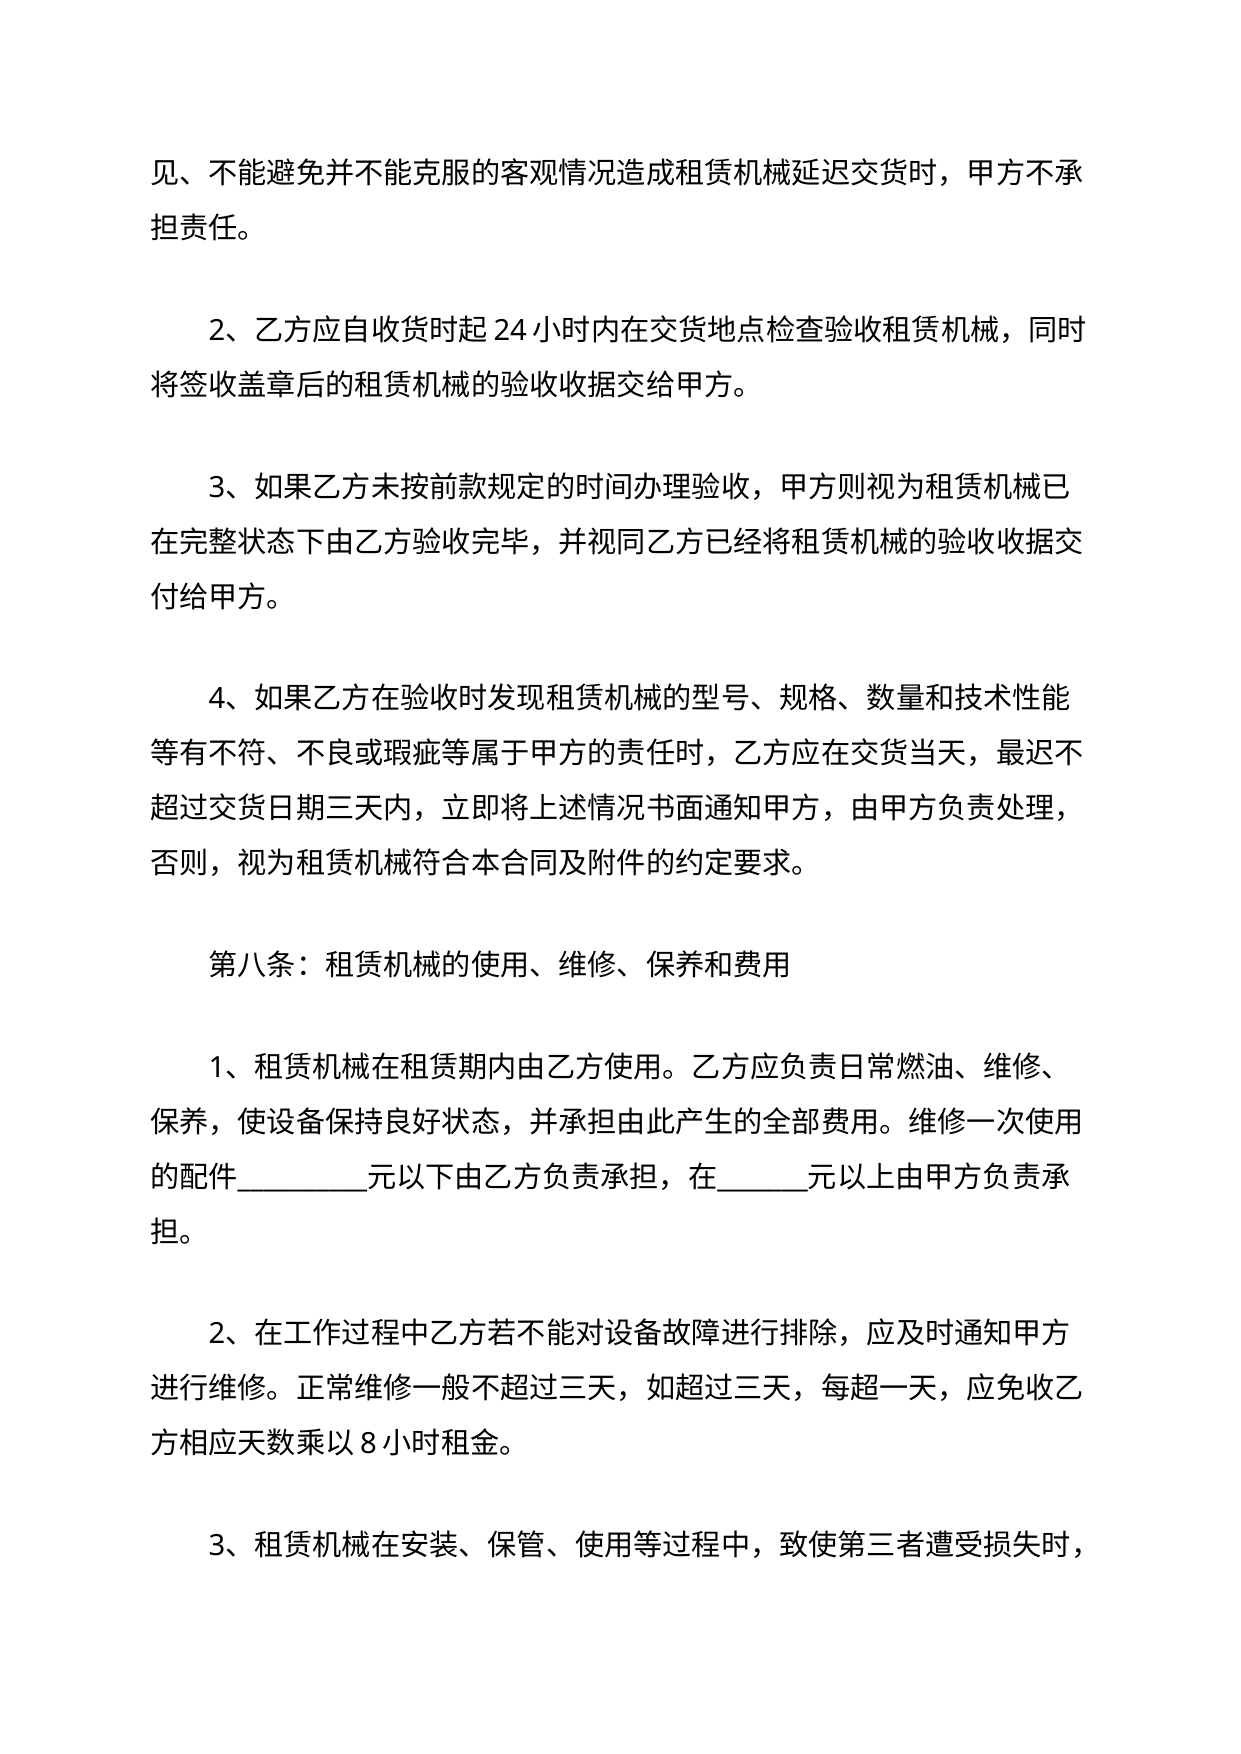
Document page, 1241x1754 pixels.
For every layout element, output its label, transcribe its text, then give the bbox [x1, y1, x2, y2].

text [150, 1522, 1090, 1564]
text 2、乙方应自收货时起24小时内在交货地点检查验收租赁机械，同时将签收盖章后的租赁机械的验收收据交给甲方。 [150, 307, 1090, 404]
text 4、如果乙方在验收时发现租赁机械的型号、规格、数量和技术性能等有不符、不良或瑕疵等属于甲方的责任时，乙方应在交货当天，最迟不超过交货日期三天内，立即将上述情况书面通知甲方，由甲方负责处理，否则，视为租赁机械符合本合同及附件的约定要求。 [150, 675, 1090, 882]
text 2、在工作过程中乙方若不能对设备故障进行排除，应及时通知甲方进行维修。正常维修一般不超过三天，如超过三天，每超一天，应免收乙方相应天数乘以8小时租金。 [150, 1310, 1090, 1462]
text 1、租赁机械在租赁期内由乙方使用。乙方应负责日常燃油、维修、保养，使设备保持良好状态，并承担由此产生的全部费用。维修一次使用的配件__________元以下由乙方负责承担，在_______元以上由甲方负责承担。 [150, 1043, 1090, 1251]
text 第八条：租赁机械的使用、维修、保养和费用 [150, 942, 1090, 984]
text 3、如果乙方未按前款规定的时间办理验收，甲方则视为租赁机械已在完整状态下由乙方验收完毕，并视同乙方已经将租赁机械的验收收据交付给甲方。 [150, 463, 1090, 616]
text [150, 150, 1090, 247]
